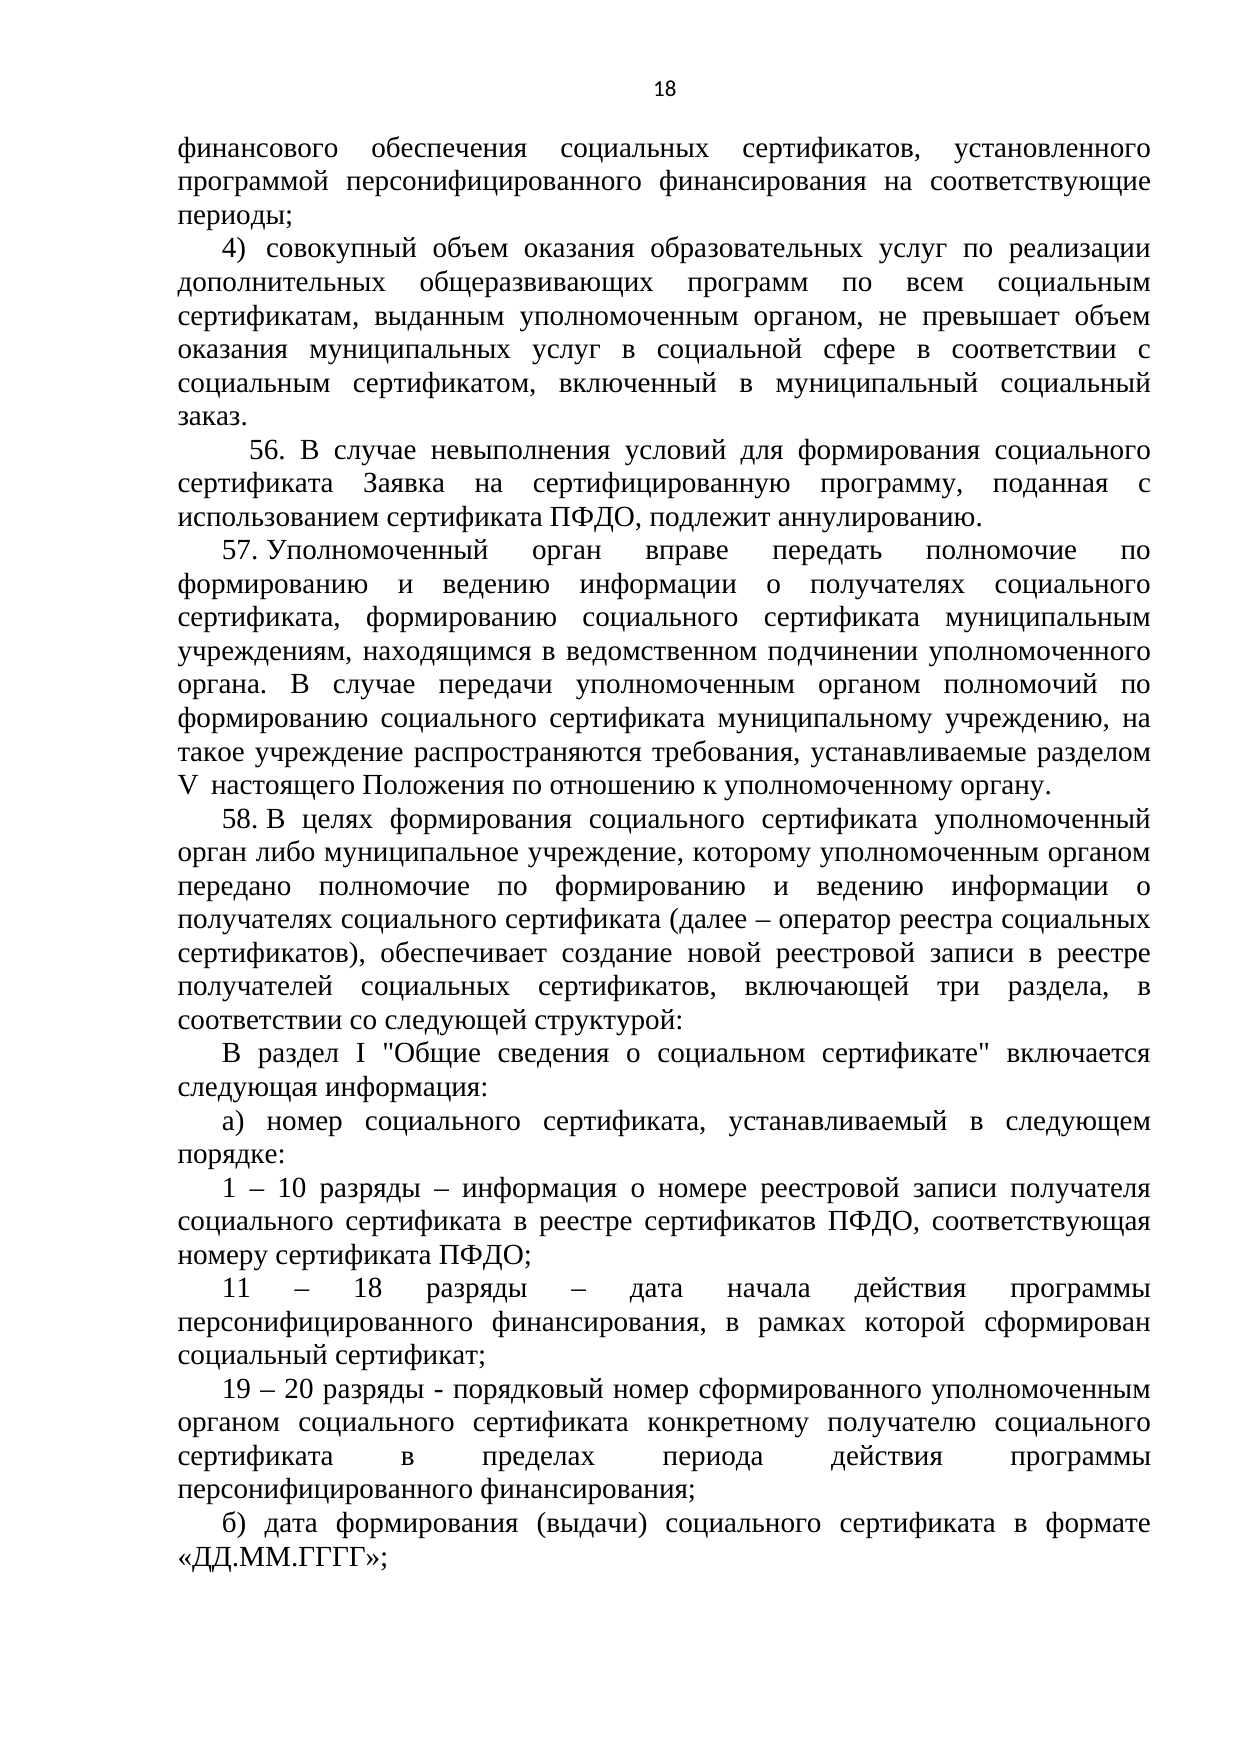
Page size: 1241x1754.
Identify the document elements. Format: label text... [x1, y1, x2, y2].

text 19 – 20 разряды - порядковый номер сформированного уполномоченным органом социального сертификата конкретному получателю социального сертификата в пределах периода действия программы персонифицированного финансирования; [177, 1371, 1152, 1505]
list В целях формирования социального сертификата уполномоченный орган либо муниципальное учреждение, которому уполномоченным органом передано полномочие по формированию и ведению информации о получателях социального сертификата (далее – оператор реестра социальных сертификатов), обеспечивает создание новой реестровой записи в реестре получателей социальных сертификатов, включающей три раздела, в соответствии со следующей структурой: [177, 801, 1152, 1036]
list Уполномоченный орган вправе передать полномочие по формированию и ведению информации о получателях социального сертификата, формированию социального сертификата муниципальным учреждениям, находящимся в ведомственном подчинении уполномоченного органа. В случае передачи уполномоченным органом полномочий по формированию социального сертификата муниципальному учреждению, на такое учреждение распространяются требования, устанавливаемые разделом V настоящего Положения по отношению к уполномоченному органу. [177, 532, 1152, 801]
list а) номер социального сертификата, устанавливаемый в следующем порядке: [177, 1103, 1152, 1170]
text 11 – 18 разряды – дата начала действия программы персонифицированного финансирования, в рамках которой сформирован социальный сертификат; [177, 1270, 1152, 1371]
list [177, 130, 1152, 231]
text В раздел I "Общие сведения о социальном сертификате" включается следующая информация: [177, 1036, 1152, 1103]
list совокупный объем оказания образовательных услуг по реализации дополнительных общеразвивающих программ по всем социальным сертификатам, выданным уполномоченным органом, не превышает объем оказания муниципальных услуг в социальной сфере в соответствии с социальным сертификатом, включенный в муниципальный социальный заказ. [177, 231, 1152, 432]
text 1 – 10 разряды – информация о номере реестровой записи получателя социального сертификата в реестре сертификатов ПФДО, соответствующая номеру сертификата ПФДО; [177, 1170, 1152, 1270]
text 56. В случае невыполнения условий для формирования социального сертификата Заявка на сертифицированную программу, поданная с использованием сертификата ПФДО, подлежит аннулированию. [177, 432, 1152, 532]
text б) дата формирования (выдачи) социального сертификата в формате «ДД.ММ.ГГГГ»; [177, 1505, 1152, 1572]
